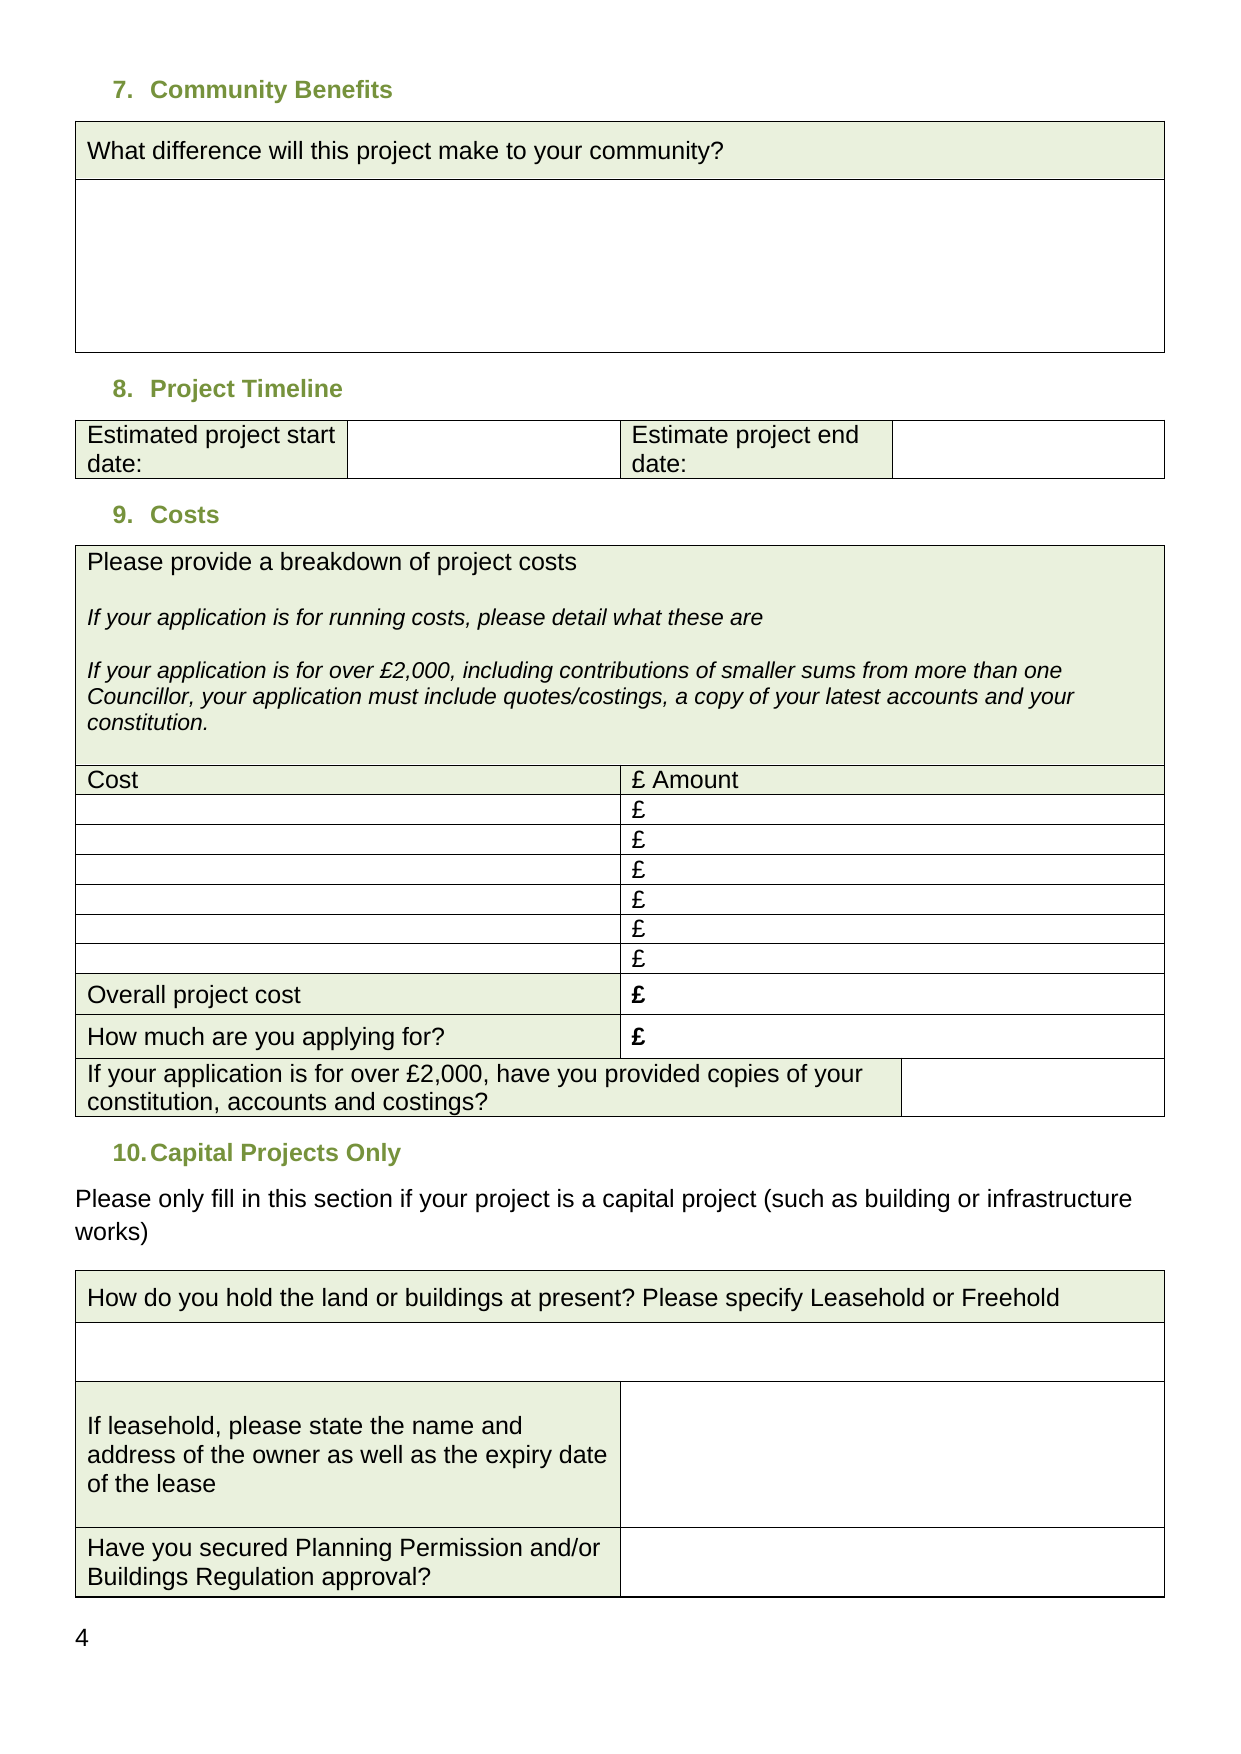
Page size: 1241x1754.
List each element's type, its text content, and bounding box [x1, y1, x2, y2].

table_cell [621, 1382, 1164, 1527]
table_cell £ [621, 885, 1164, 913]
table_cell £ [621, 944, 1164, 973]
subtitle Capital Projects Only [112, 1138, 1165, 1167]
table_cell £ [621, 974, 1164, 1014]
table_header Please provide a breakdown of project costs If your application is for running costs, please detail what these are If your application is for over £2,000, including contributions of smaller sums from more than one Councillor, your application must include quotes/costings, a copy of your latest accounts and your constitution. [76, 546, 1164, 764]
table_cell £ [621, 795, 1164, 824]
subtitle Community Benefits [112, 75, 1165, 104]
table_cell [76, 1323, 1164, 1381]
table_header Estimated project start date: [76, 421, 347, 478]
subtitle Project Timeline [112, 374, 1165, 403]
table_header What difference will this project make to your community? [76, 122, 1164, 178]
table_cell [76, 825, 620, 854]
table_cell £ [621, 825, 1164, 854]
table_cell [76, 180, 1164, 352]
subtitle Costs [112, 500, 1165, 529]
table_cell [76, 944, 620, 973]
table_cell [76, 855, 620, 884]
table_cell £ [621, 1015, 1164, 1058]
table_cell £ Amount [621, 766, 1164, 794]
table_cell [76, 915, 620, 943]
table_cell Have you secured Planning Permission and/or Buildings Regulation approval? [76, 1528, 620, 1596]
table_header How do you hold the land or buildings at present? Please specify Leasehold or Freehold [76, 1271, 1164, 1322]
table_cell [621, 1528, 1164, 1596]
table_header [893, 421, 1164, 478]
table_cell How much are you applying for? [76, 1015, 620, 1058]
table_cell [902, 1059, 1164, 1116]
text Please only fill in this section if your project is a capital project (such as building or infrastructure works) [75, 1183, 1165, 1245]
table_cell If leasehold, please state the name and address of the owner as well as the expiry date of the lease [76, 1382, 620, 1527]
table_cell £ [621, 915, 1164, 943]
table_header [348, 421, 620, 478]
table_cell Cost [76, 766, 620, 794]
table_cell Overall project cost [76, 974, 620, 1014]
table_cell £ [621, 855, 1164, 884]
table_cell [76, 795, 620, 824]
table_header Estimate project end date: [621, 421, 892, 478]
table_cell If your application is for over £2,000, have you provided copies of your constitution, accounts and costings? [76, 1059, 901, 1116]
table_cell [76, 885, 620, 913]
